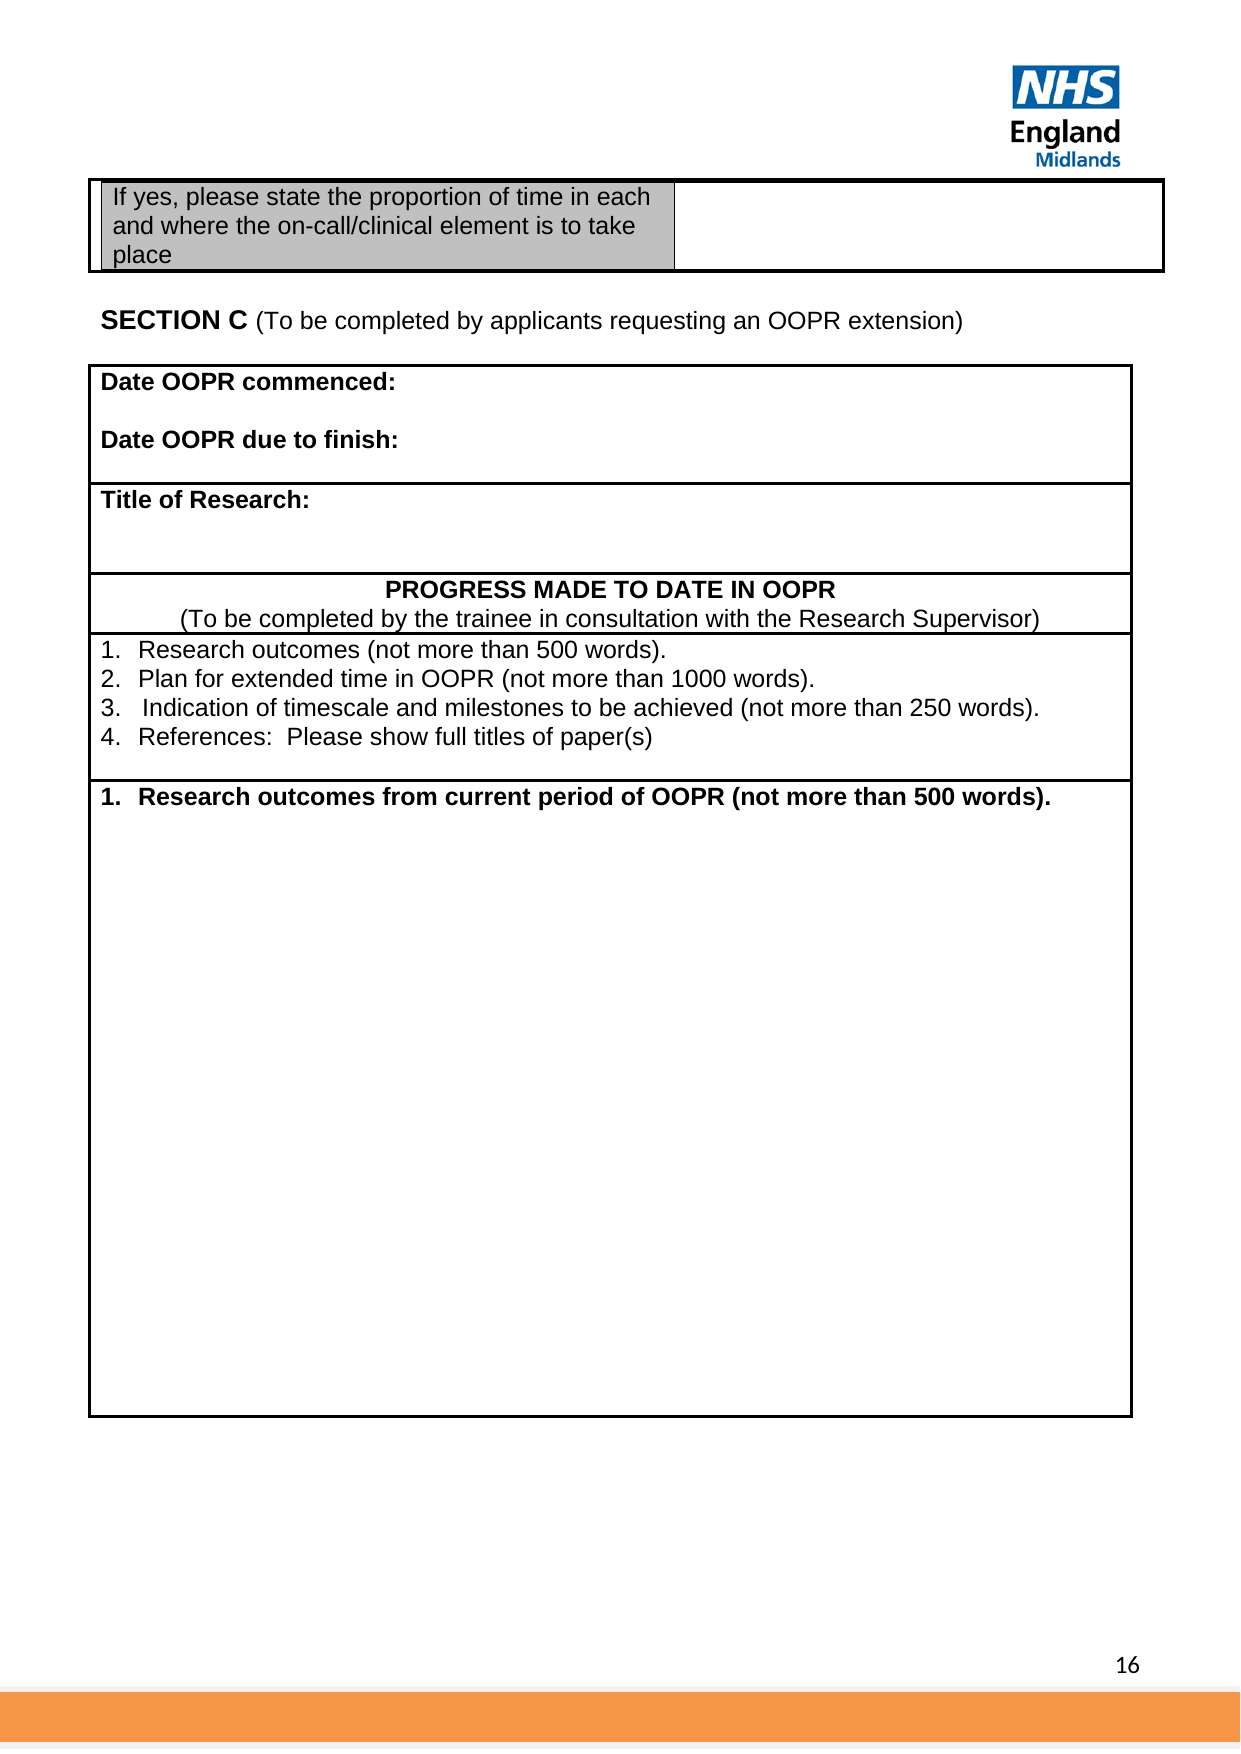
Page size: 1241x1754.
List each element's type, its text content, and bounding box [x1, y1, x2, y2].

table_cell PROGRESS MADE TO DATE IN OOPR (To be completed by the trainee in consultation with the Research Supervisor) [91, 575, 1130, 632]
table_cell Title of Research: [91, 485, 1130, 572]
table_header Date OOPR commenced: Date OOPR due to finish: [91, 367, 1130, 482]
picture [1000, 53, 1131, 178]
table_cell 1. Research outcomes (not more than 500 words). 2. Plan for extended time in OOPR (not more than 1000 words). 3. Indication of timescale and milestones to be achieved (not more than 250 words). 4. References: Please show full titles of paper(s) [91, 635, 1130, 779]
table_cell 1. Research outcomes from current period of OOPR (not more than 500 words). [91, 782, 1130, 1415]
text SECTION C (To be completed by applicants requesting an OOPR extension) [100, 304, 1140, 335]
table_cell [91, 181, 101, 270]
table_cell [675, 183, 1162, 269]
